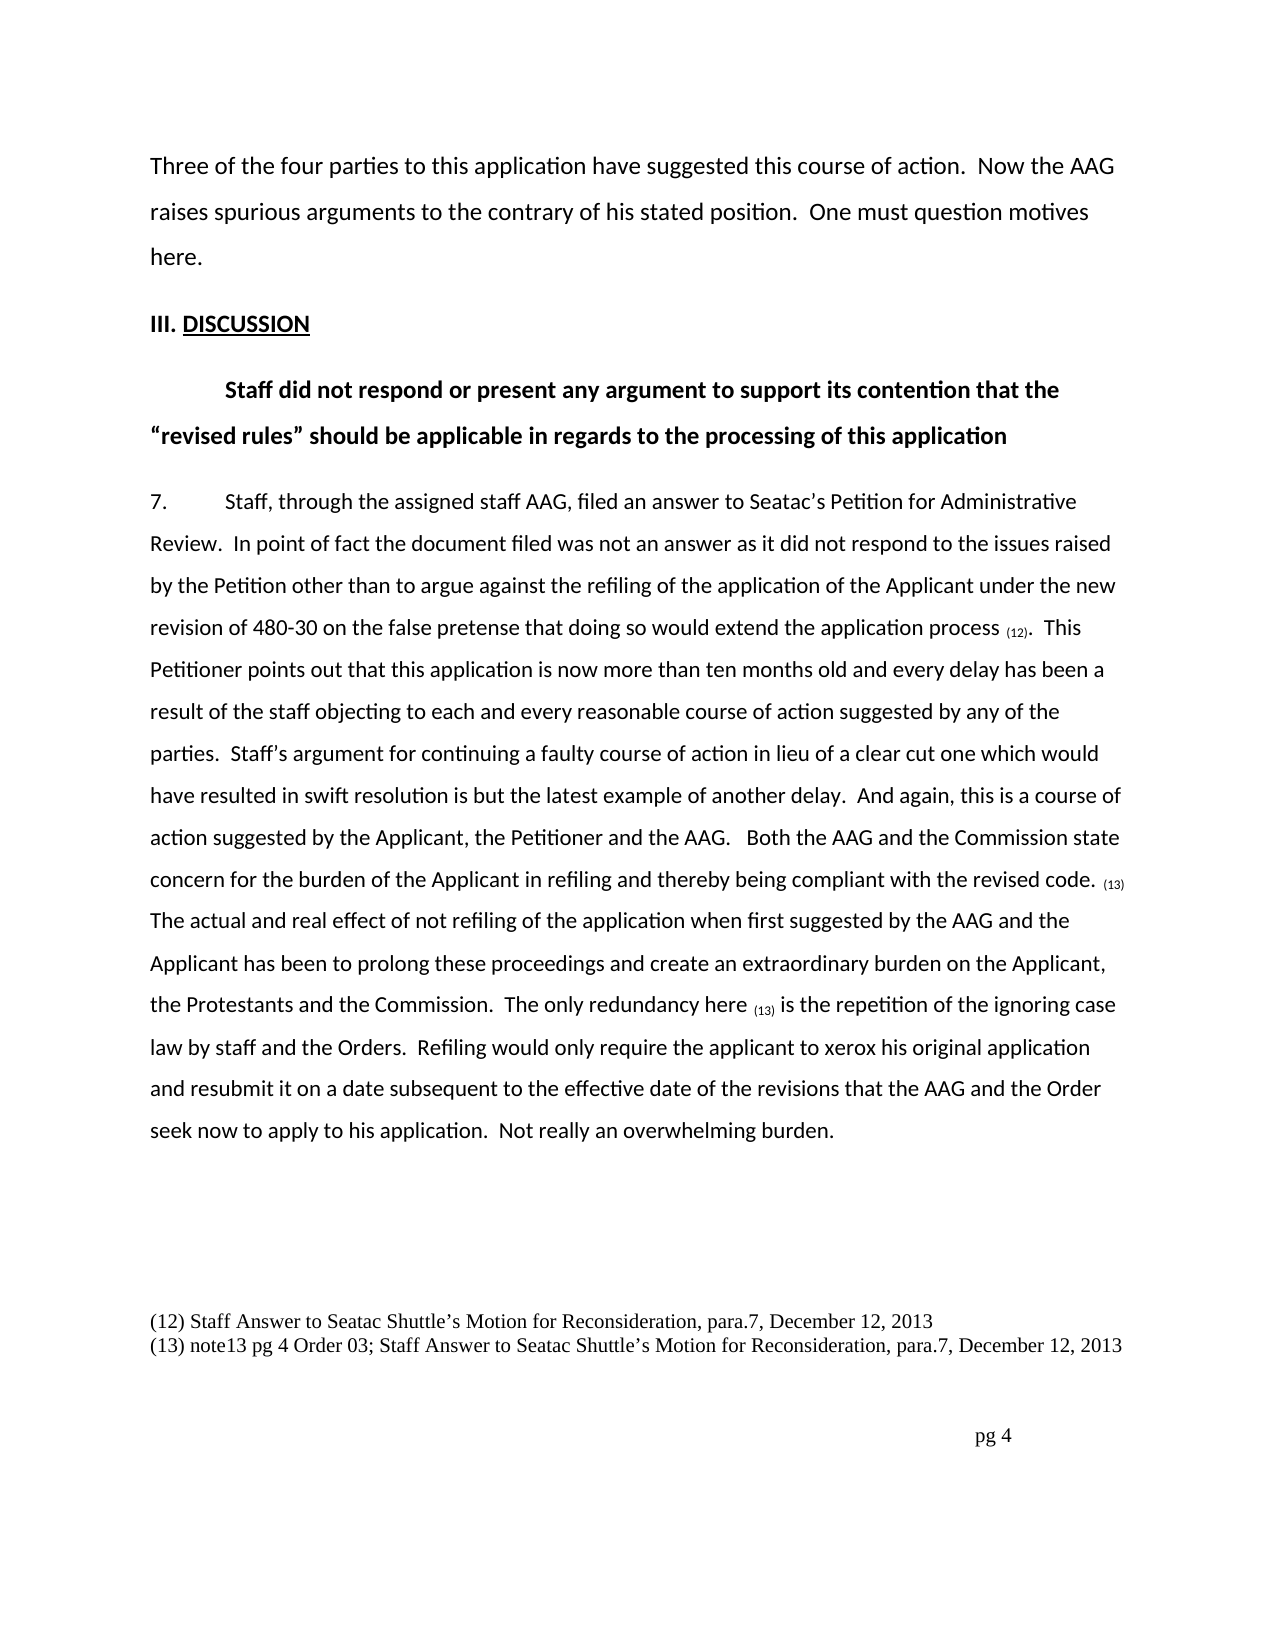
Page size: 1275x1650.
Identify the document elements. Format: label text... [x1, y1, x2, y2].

text 7. Staff, through the assigned staff AAG, filed an answer to Seatac’s Petition for Administrative Review. In point of fact the document filed was not an answer as it did not respond to the issues raised by the Petition other than to argue against the refiling of the application of the Applicant under the new revision of 480-30 on the false pretense that doing so would extend the application process (12). This Petitioner points out that this application is now more than ten months old and every delay has been a result of the staff objecting to each and every reasonable course of action suggested by any of the parties. Staff’s argument for continuing a faulty course of action in lieu of a clear cut one which would have resulted in swift resolution is but the latest example of another delay. And again, this is a course of action suggested by the Applicant, the Petitioner and the AAG. Both the AAG and the Commission state concern for the burden of the Applicant in refiling and thereby being compliant with the revised code. (13) The actual and real effect of not refiling of the application when first suggested by the AAG and the Applicant has been to prolong these proceedings and create an extraordinary burden on the Applicant, the Protestants and the Commission. The only redundancy here (13) is the repetition of the ignoring case law by staff and the Orders. Refiling would only require the applicant to xerox his original application and resubmit it on a date subsequent to the effective date of the revisions that the AAG and the Order seek now to apply to his application. Not really an overwhelming burden. [150, 487, 1125, 1144]
text pg 4 [150, 1423, 1125, 1447]
text (13) note13 pg 4 Order 03; Staff Answer to Seatac Shuttle’s Motion for Reconsideration, para.7, December 12, 2013 [150, 1333, 1125, 1357]
text III. DISCUSSION [150, 308, 1125, 338]
text Staff did not respond or present any argument to support its contention that the “revised rules” should be applicable in regards to the processing of this application [150, 374, 1125, 451]
text Three of the four parties to this application have suggested this course of action. Now the AAG raises spurious arguments to the contrary of his stated position. One must question motives here. [150, 150, 1125, 272]
text (12) Staff Answer to Seatac Shuttle’s Motion for Reconsideration, para.7, December 12, 2013 [150, 1309, 1125, 1333]
